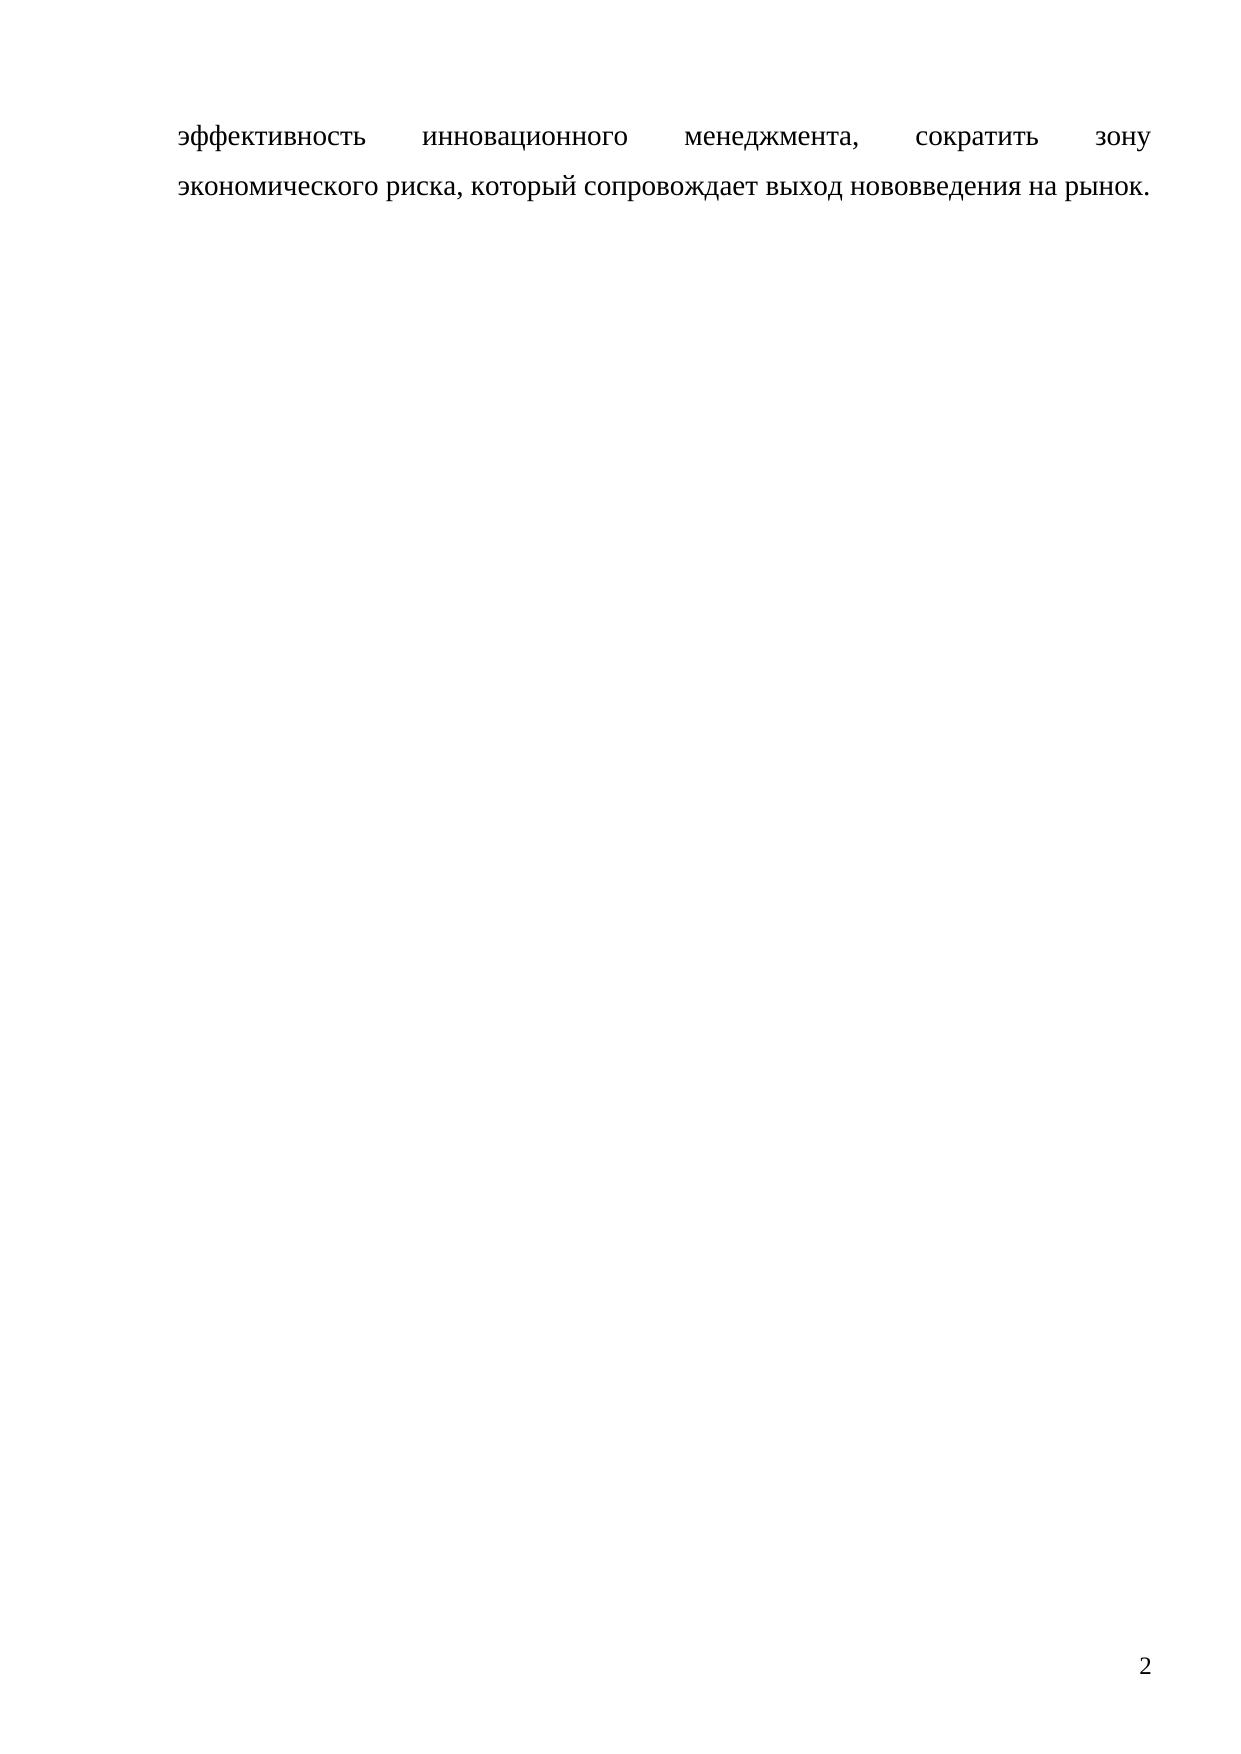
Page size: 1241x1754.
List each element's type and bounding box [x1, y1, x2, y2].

text [177, 118, 1152, 202]
